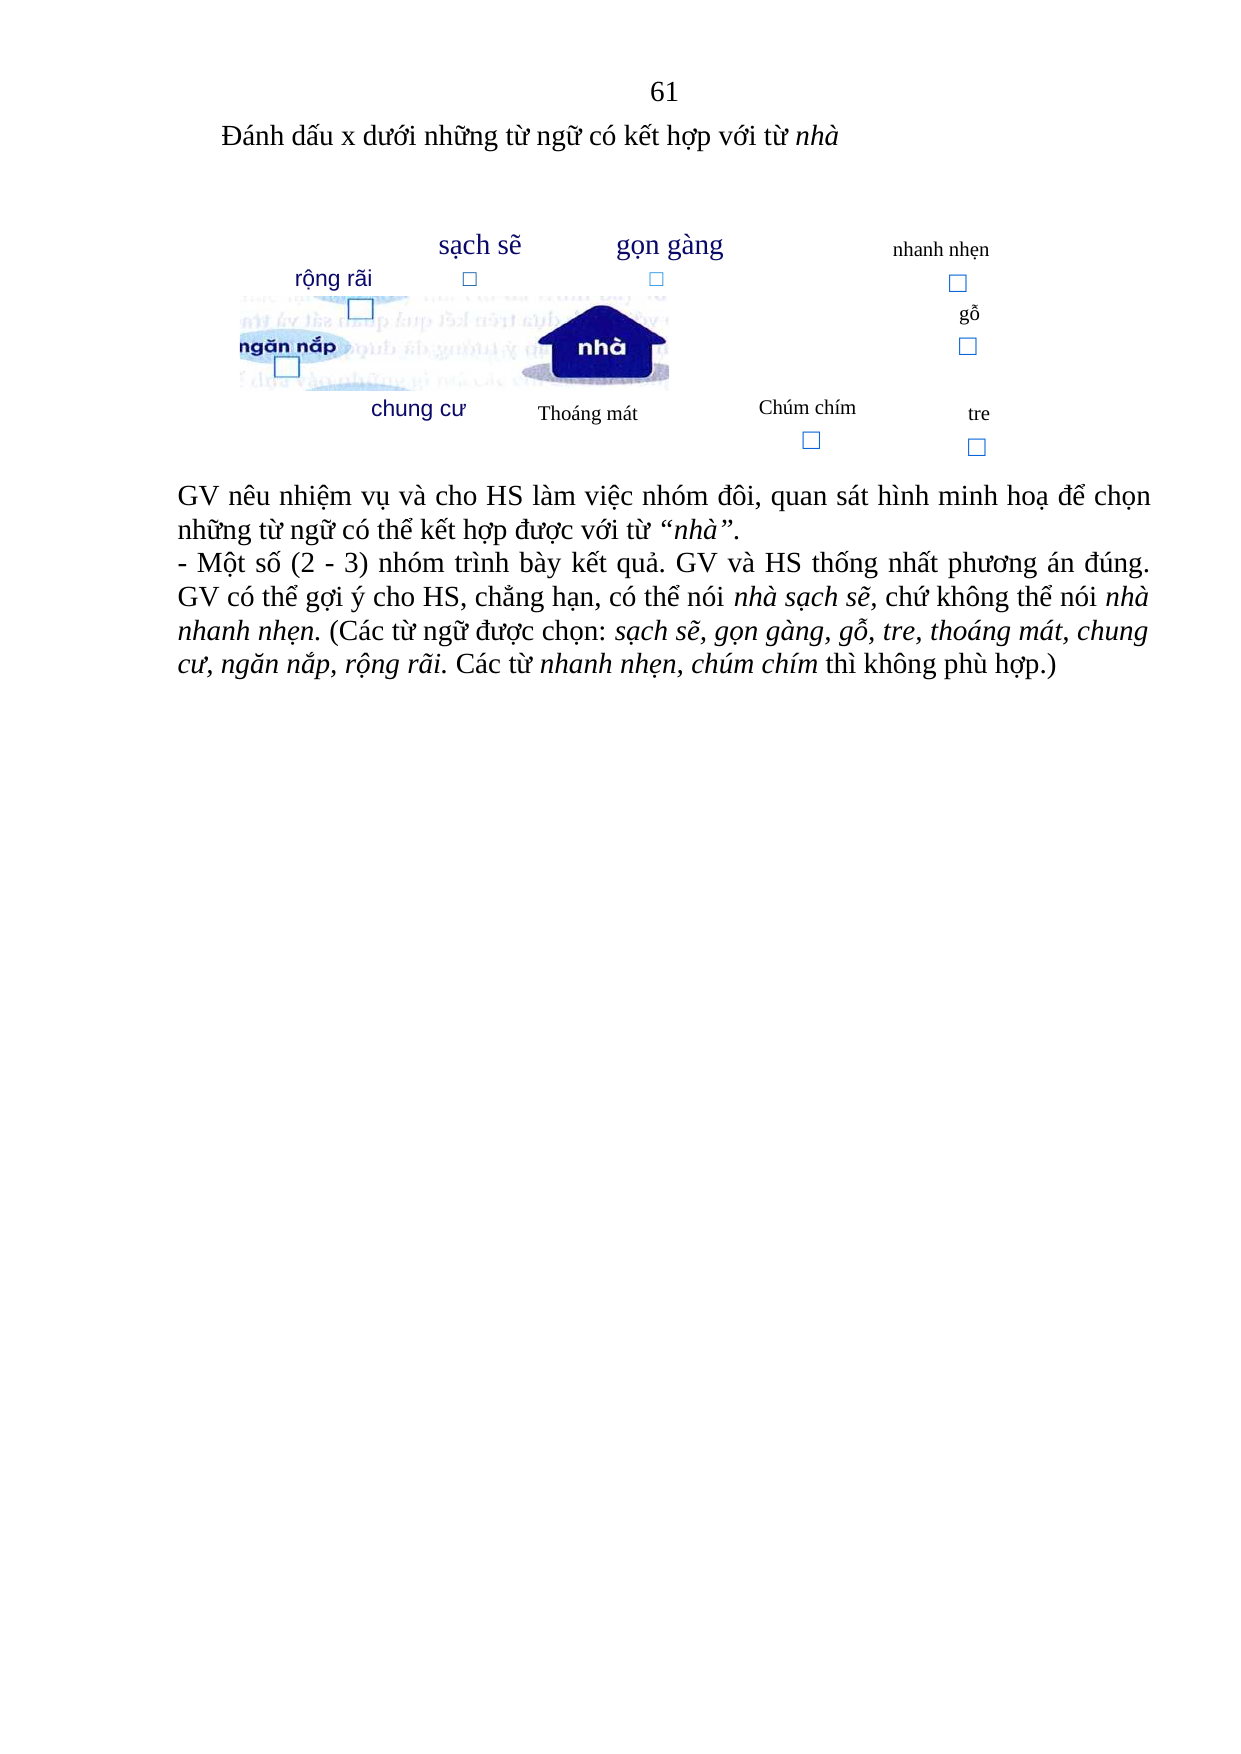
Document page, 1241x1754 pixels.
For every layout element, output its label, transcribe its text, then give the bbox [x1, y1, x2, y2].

text GV nêu nhiệm vụ và cho HS làm việc nhóm đôi, quan sát hình minh hoạ để chọn những từ ngữ có thể kết hợp được với từ “nhà”. [177, 185, 1152, 546]
picture [239, 296, 670, 391]
text - Một số (2 - 3) nhóm trình bày kết quả. GV và HS thống nhất phương án đúng. GV có thể gợi ý cho HS, chẳng hạn, có thể nói nhà sạch sẽ, chứ không thể nói nhà nhanh nhẹn. (Các từ ngữ được chọn: sạch sẽ, gọn gàng, gỗ, tre, thoáng mát, chung cư, ngăn nắp, rộng rãi. Các từ nhanh nhẹn, chúm chím thì không phù hợp.) [177, 546, 1152, 680]
text Đánh dấu x dưới những từ ngữ có kết hợp với từ nhà [177, 118, 1152, 152]
